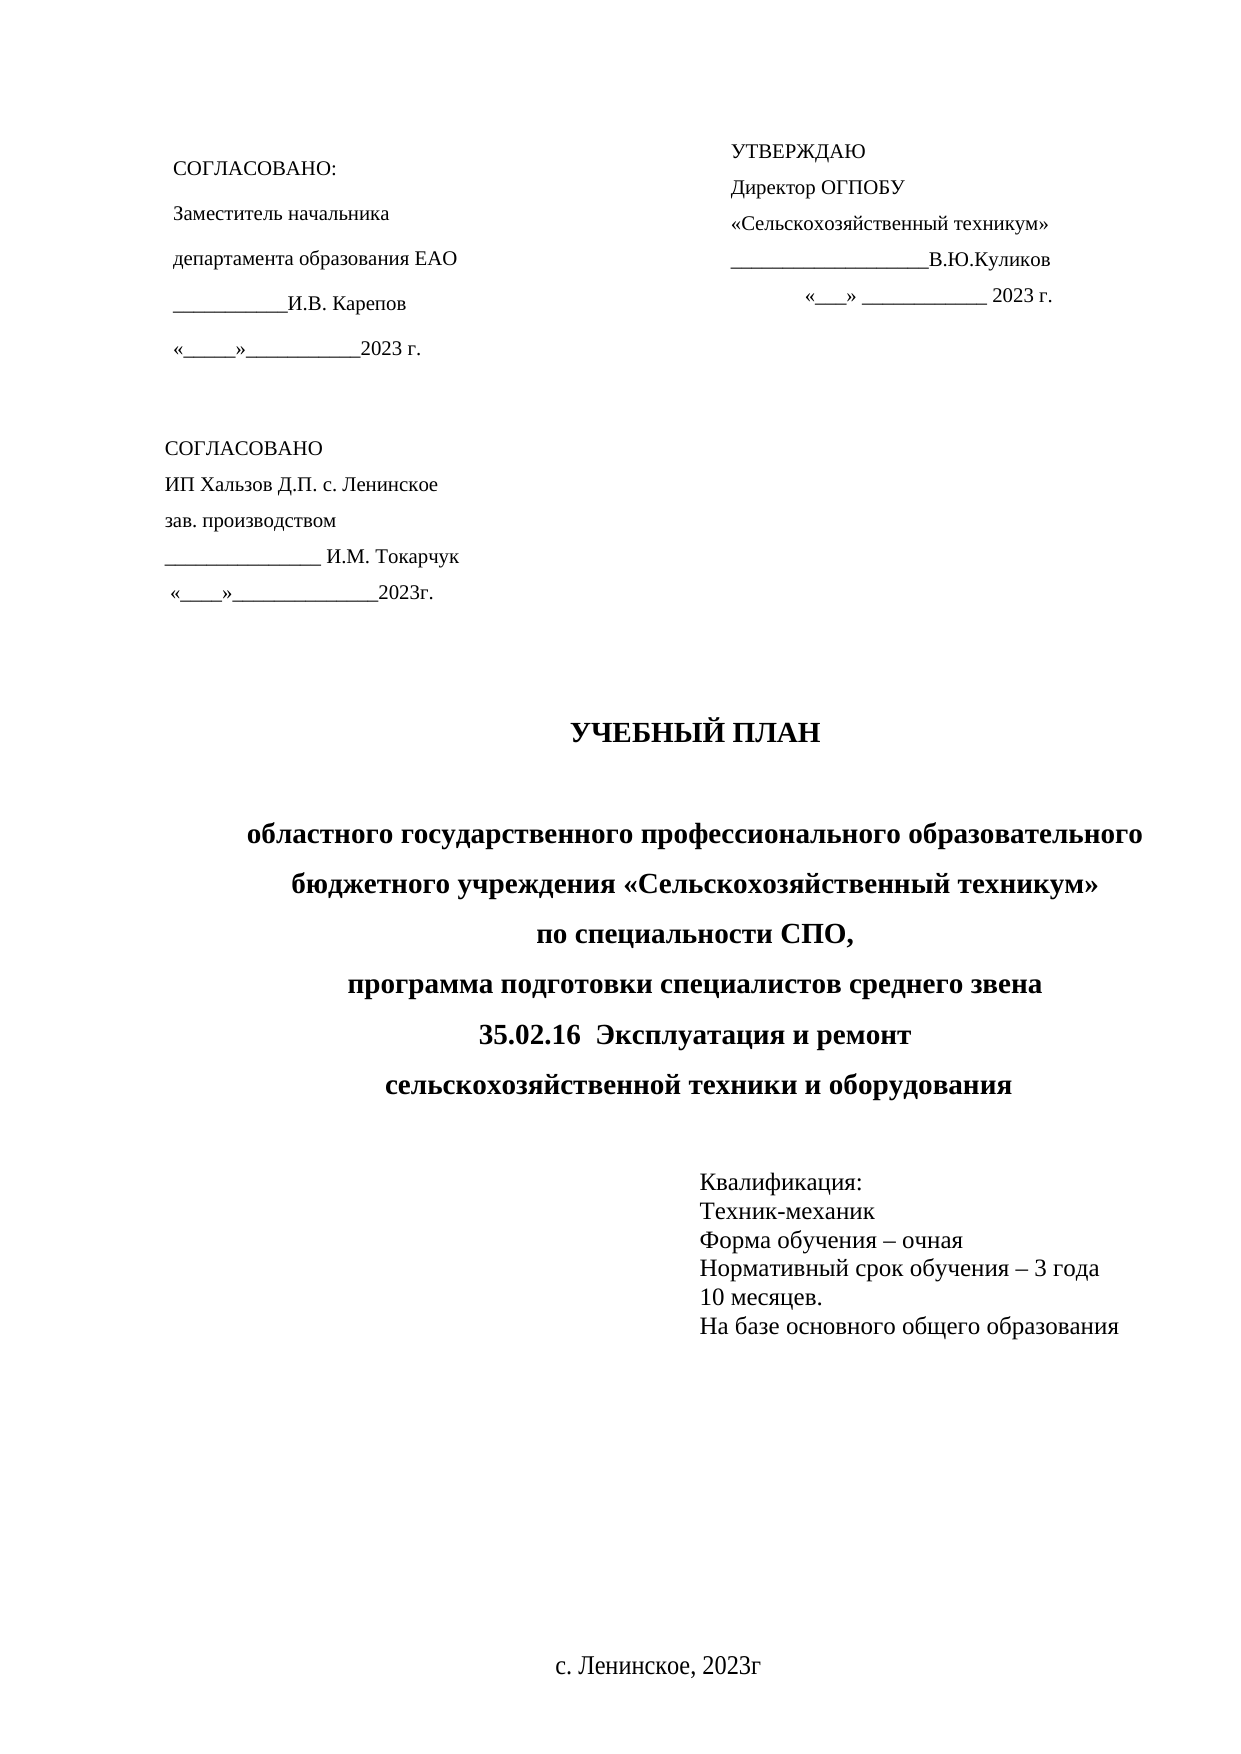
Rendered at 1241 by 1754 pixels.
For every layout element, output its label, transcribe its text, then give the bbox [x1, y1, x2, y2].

text ИП Хальзов Д.П. с. Ленинское [164, 472, 1152, 496]
text бюджетного учреждения «Сельскохозяйственный техникум» [238, 866, 1152, 899]
text с. Ленинское, 2023г [164, 1649, 1152, 1681]
text «____»______________2023г. [164, 580, 1152, 604]
text областного государственного профессионального образовательного [238, 816, 1152, 849]
text зав. производством [164, 508, 1152, 532]
text УЧЕБНЫЙ ПЛАН [238, 715, 1152, 749]
table_header УТВЕРЖДАЮ Директор ОГПОБУ «Сельскохозяйственный техникум» ___________________В.Ю.Куликов «___» ____________ 2023 г. [719, 139, 1133, 320]
text _______________ И.М. Токарчук [164, 544, 1152, 568]
text сельскохозяйственной техники и оборудования [238, 1067, 1152, 1101]
text СОГЛАСОВАНО [164, 436, 1152, 460]
text по специальности СПО, [238, 916, 1152, 950]
text 35.02.16 Эксплуатация и ремонт [238, 1017, 1152, 1051]
text программа подготовки специалистов среднего звена [238, 967, 1152, 1000]
